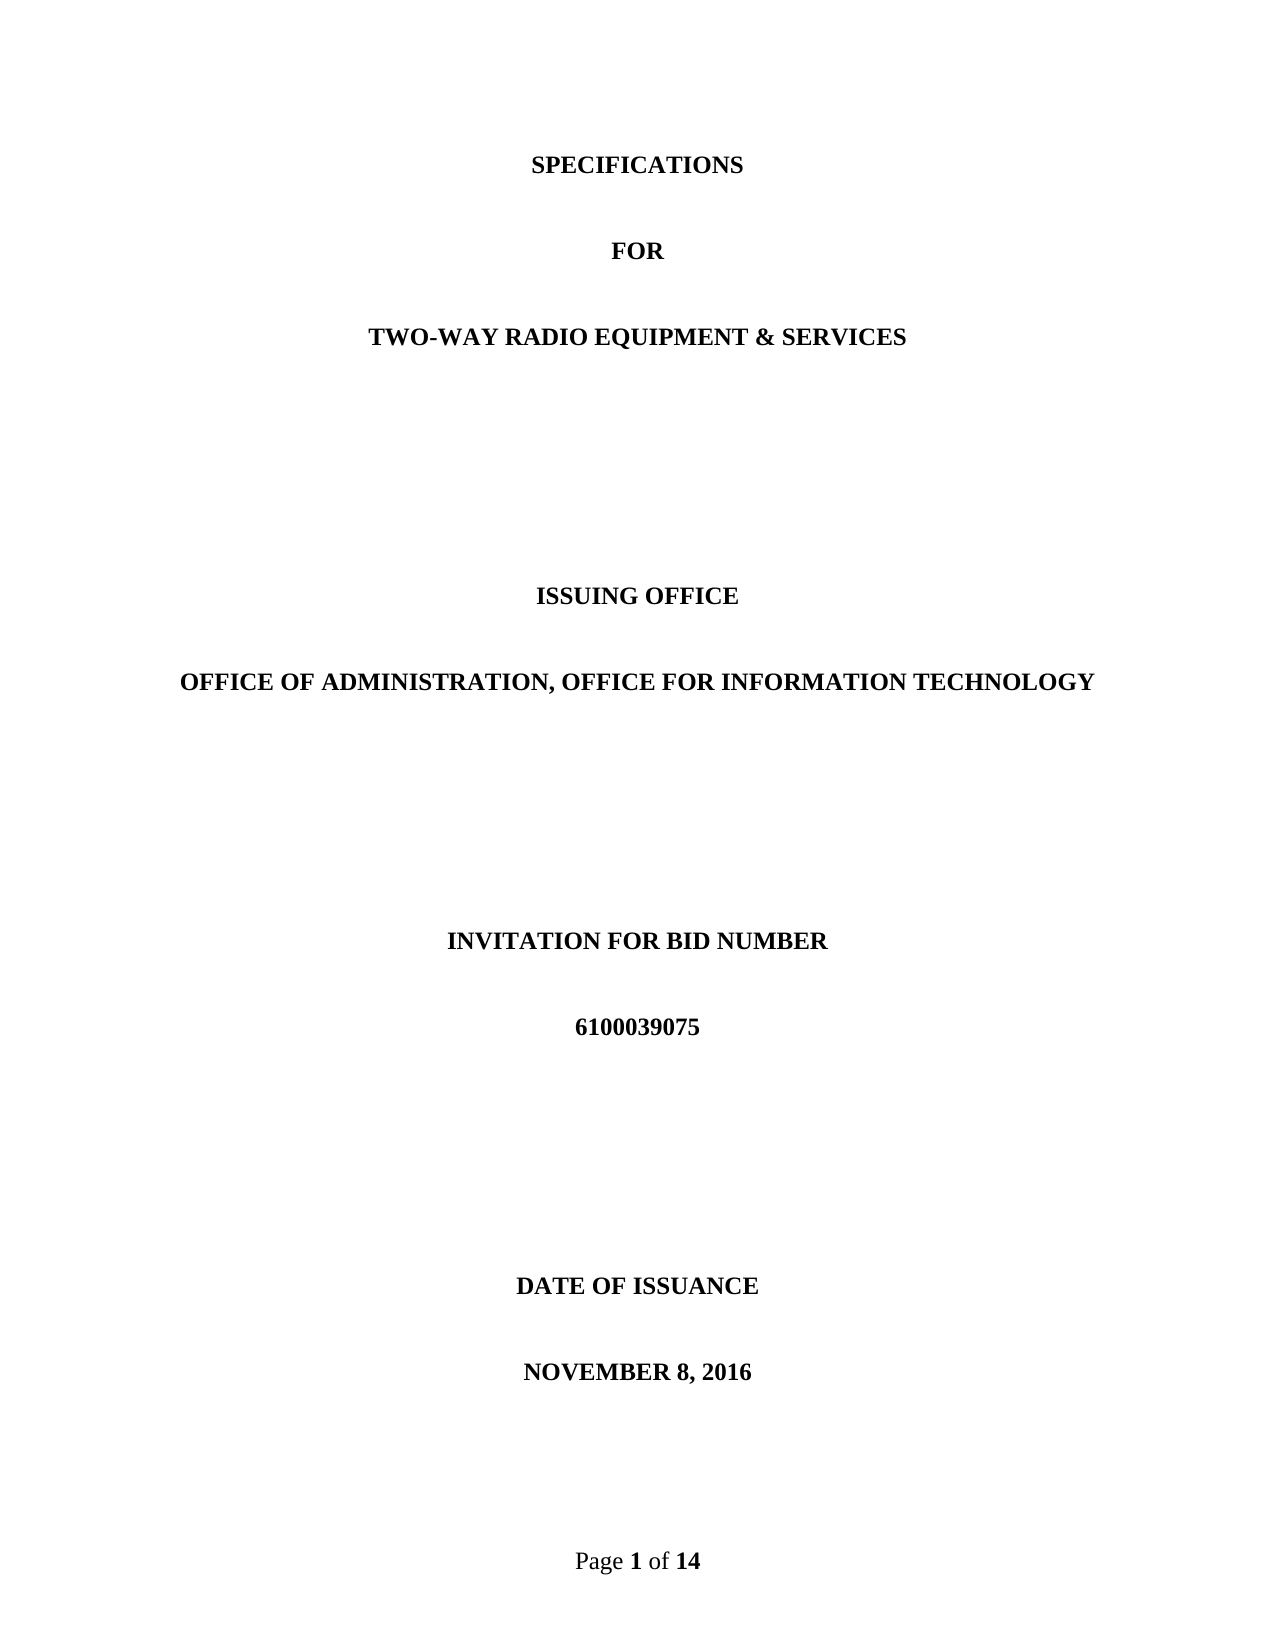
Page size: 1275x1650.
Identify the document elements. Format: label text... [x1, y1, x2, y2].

text FOR [150, 236, 1125, 265]
text INVITATION FOR BID NUMBER [150, 926, 1125, 955]
text OFFICE OF ADMINISTRATION, OFFICE FOR INFORMATION TECHNOLOGY [150, 667, 1125, 696]
text 6100039075 [150, 1012, 1125, 1041]
text NOVEMBER 8, 2016 [150, 1357, 1125, 1386]
text TWO-WAY RADIO EQUIPMENT & SERVICES [150, 322, 1125, 351]
text ISSUING OFFICE [150, 581, 1125, 610]
text SPECIFICATIONS [150, 150, 1125, 179]
text DATE OF ISSUANCE [150, 1271, 1125, 1300]
